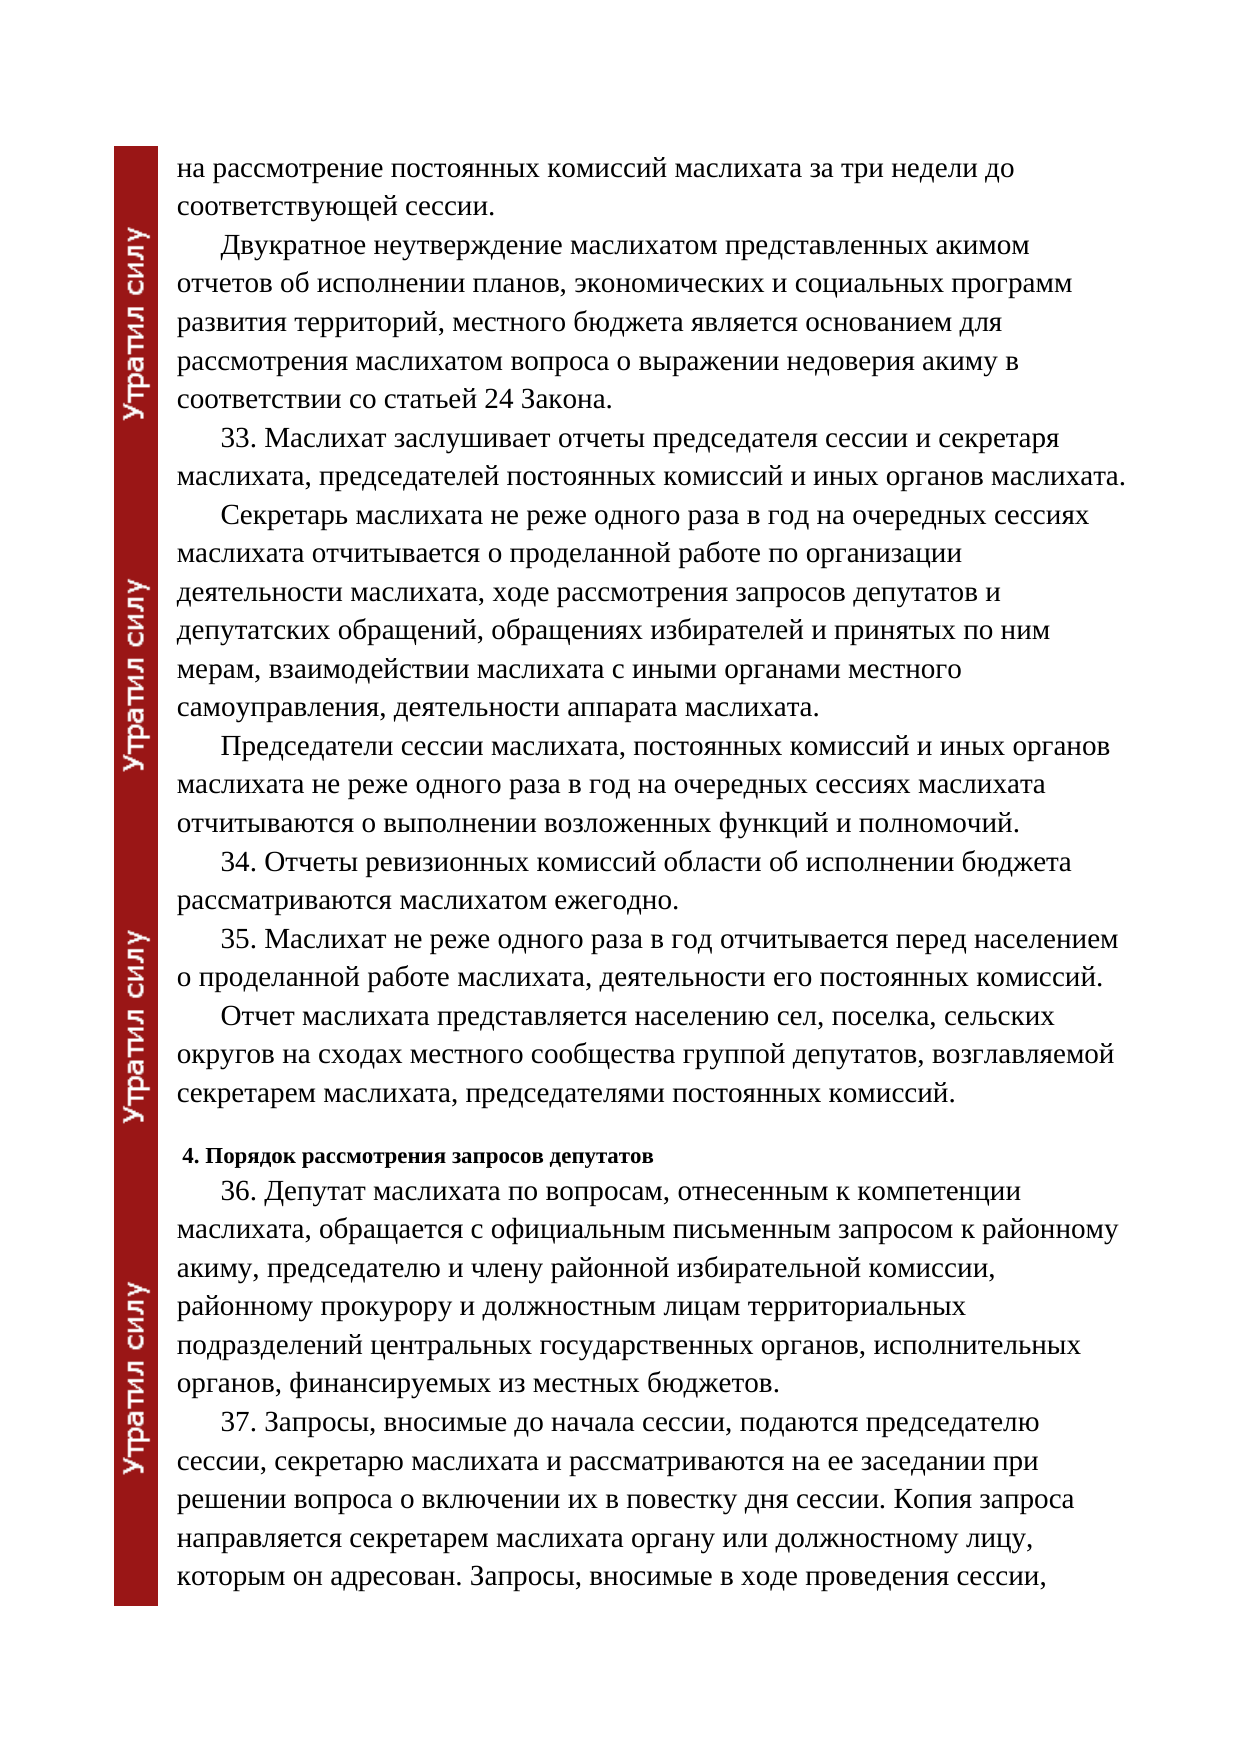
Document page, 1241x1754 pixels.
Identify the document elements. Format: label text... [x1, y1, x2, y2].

picture [114, 1169, 158, 1173]
picture [114, 146, 158, 150]
picture [114, 1592, 158, 1606]
text 4. Порядок рассмотрения запросов депутатов [112, 1143, 1128, 1169]
picture [114, 1139, 158, 1143]
